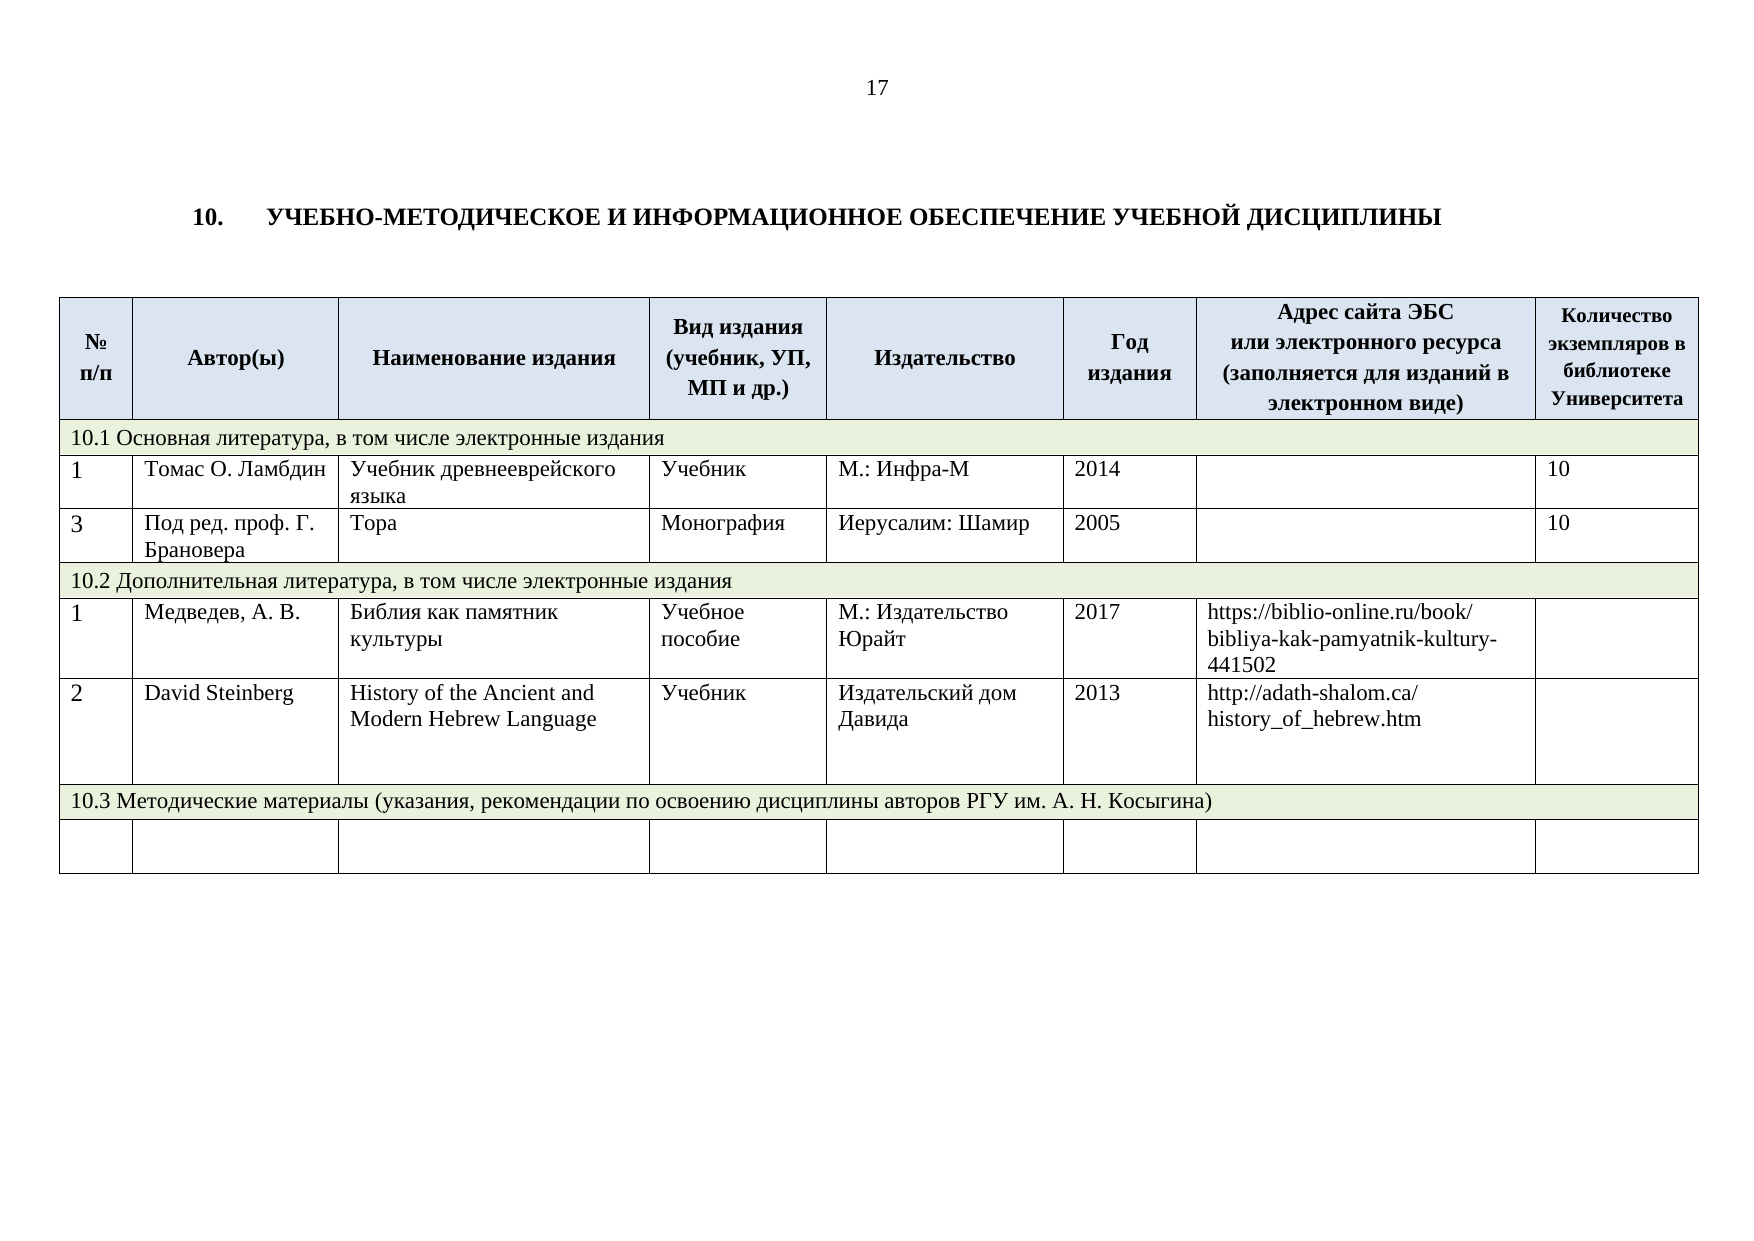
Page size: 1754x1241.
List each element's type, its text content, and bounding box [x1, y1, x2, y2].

table_header Издательство [827, 298, 1063, 419]
table_cell Учебное пособие [650, 599, 826, 677]
table_cell [1536, 679, 1698, 784]
table_cell [1197, 509, 1535, 562]
table_cell Медведев, А. В. [133, 599, 338, 677]
table_header Автор(ы) [133, 298, 338, 419]
table_header Адрес сайта ЭБС или электронного ресурса (заполняется для изданий в электронном виде) [1197, 298, 1535, 419]
table_cell 10.2 Дополнительная литература, в том числе электронные издания [60, 563, 1698, 597]
table_cell 1 [60, 456, 132, 508]
table_cell 1 [60, 599, 132, 677]
table_cell [339, 820, 649, 873]
table_cell 10 [1536, 456, 1698, 508]
table_header Год издания [1064, 298, 1196, 419]
table_cell Издательский дом Давида [827, 679, 1063, 784]
table_cell 2014 [1064, 456, 1196, 508]
table_cell [827, 820, 1063, 873]
table_cell Учебник [650, 456, 826, 508]
table_cell https://biblio-online.ru/book/bibliya-kak-pamyatnik-kultury-441502 [1197, 599, 1535, 677]
table_cell 2013 [1064, 679, 1196, 784]
table_cell М.: Издательство Юрайт [827, 599, 1063, 677]
table_cell History of the Ancient and Modern Hebrew Language [339, 679, 649, 784]
table_cell 2017 [1064, 599, 1196, 677]
table_cell [1197, 456, 1535, 508]
table_cell Учебник древнееврейского языка [339, 456, 649, 508]
table_cell М.: Инфра-М [827, 456, 1063, 508]
table_cell Монография [650, 509, 826, 562]
subtitle УЧЕБНО-МЕТОДИЧЕСКОЕ И ИНФОРМАЦИОННОЕ ОБЕСПЕЧЕНИЕ УЧЕБНОЙ ДИСЦИПЛИНЫ [192, 202, 1636, 231]
table_cell http://adath-shalom.ca/history_of_hebrew.htm [1197, 679, 1535, 784]
table_header Количество экземпляров в библиотеке Университета [1536, 298, 1698, 419]
table_cell 3 [60, 509, 132, 562]
table_cell [133, 820, 338, 873]
table_cell David Steinberg [133, 679, 338, 784]
table_header Вид издания (учебник, УП, МП и др.) [650, 298, 826, 419]
table_header № п/п [60, 298, 132, 419]
table_cell [60, 820, 132, 873]
table_cell [650, 820, 826, 873]
table_cell Иерусалим: Шамир [827, 509, 1063, 562]
table_cell 2 [60, 679, 132, 784]
table_cell Под ред. проф. Г. Брановера [133, 509, 338, 562]
table_cell Библия как памятник культуры [339, 599, 649, 677]
table_cell 10.1 Основная литература, в том числе электронные издания [60, 420, 1698, 454]
table_cell Учебник [650, 679, 826, 784]
table_cell [1197, 820, 1535, 873]
table_cell 10.3 Методические материалы (указания, рекомендации по освоению дисциплины авторов РГУ им. А. Н. Косыгина) [60, 785, 1698, 819]
table_cell Тора [339, 509, 649, 562]
table_cell Томас О. Ламбдин [133, 456, 338, 508]
table_cell [1536, 820, 1698, 873]
table_header Наименование издания [339, 298, 649, 419]
table_cell 2005 [1064, 509, 1196, 562]
table_cell [1064, 820, 1196, 873]
table_cell 10 [1536, 509, 1698, 562]
table_cell [1536, 599, 1698, 677]
